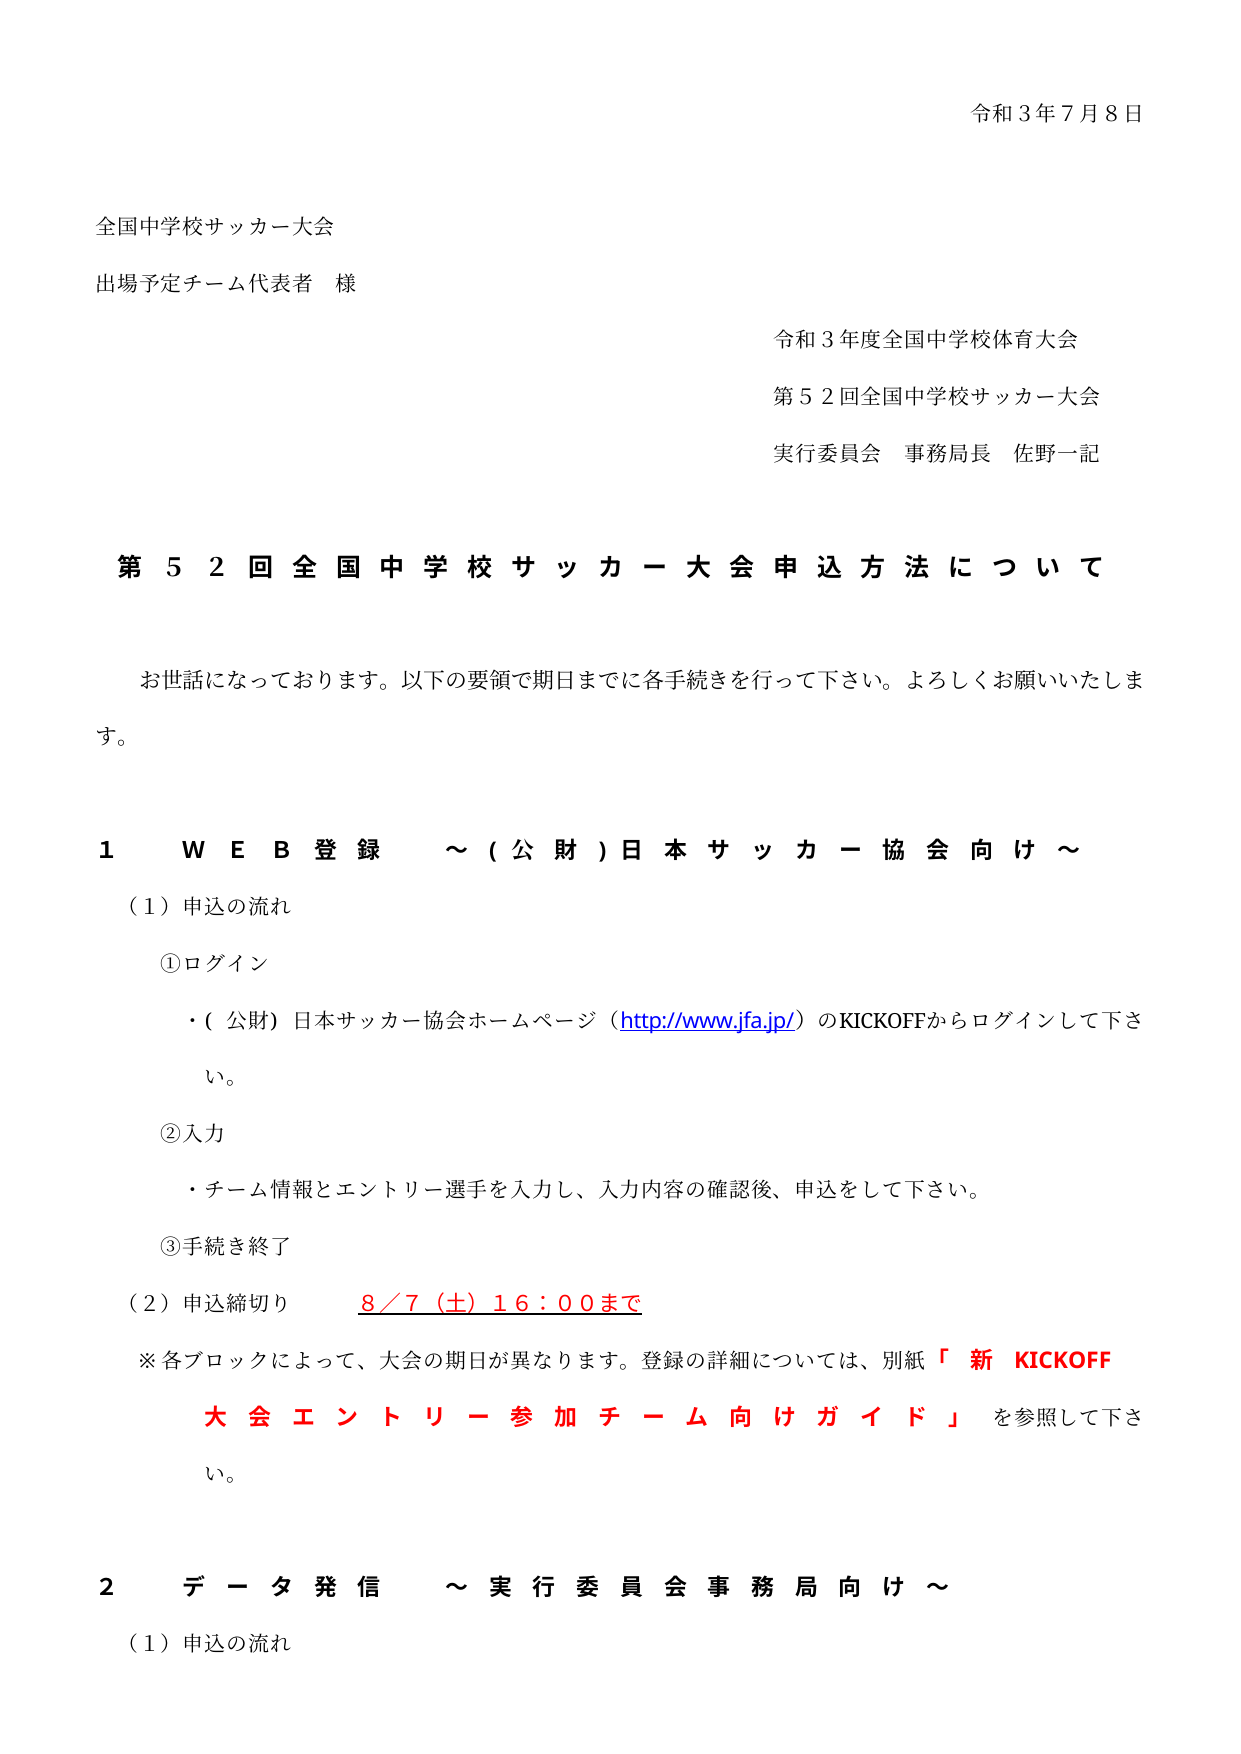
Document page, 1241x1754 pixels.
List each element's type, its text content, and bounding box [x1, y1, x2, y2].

text 出場予定チーム代表者 様 [95, 254, 1145, 310]
text 第５２回全国中学校サッカー大会 [95, 367, 1101, 424]
text １ ＷＥＢ登録 ～(公財)日本サッカー協会向け～ [95, 820, 1145, 877]
text 全国中学校サッカー大会 [95, 197, 1145, 254]
text ・(公財) 日本サッカー協会ホームページ（http://www.jfa.jp/）のKICKOFFからログインして下さい。 [95, 990, 1145, 1104]
text （１）申込の流れ [95, 877, 1145, 934]
text ２ データ発信 ～実行委員会事務局向け～ [95, 1557, 1145, 1614]
text お世話になっております。以下の要領で期日までに各手続きを行って下さい。よろしくお願いいたします。 [95, 650, 1145, 764]
text 令和３年７月８日 [95, 84, 1145, 140]
text （１）申込の流れ [95, 1614, 1145, 1670]
text 第５２回全国中学校サッカー大会申込方法について [95, 537, 1145, 594]
text ③手続き終了 [95, 1217, 1145, 1274]
text ※各ブロックによって、大会の期日が異なります。登録の詳細については、別紙「新KICKOFF大会エントリー参加チーム向けガイド」を参照して下さい。 [95, 1330, 1145, 1500]
text ・チーム情報とエントリー選手を入力し、入力内容の確認後、申込をして下さい。 [95, 1160, 1145, 1217]
text 実行委員会 事務局長 佐野一記 [95, 424, 1101, 480]
text ②入力 [95, 1104, 1145, 1160]
text （２）申込締切り ８／７（土）１６：００まで [95, 1274, 1145, 1330]
text ①ログイン [95, 934, 1145, 990]
text 令和３年度全国中学校体育大会 [95, 310, 1079, 367]
